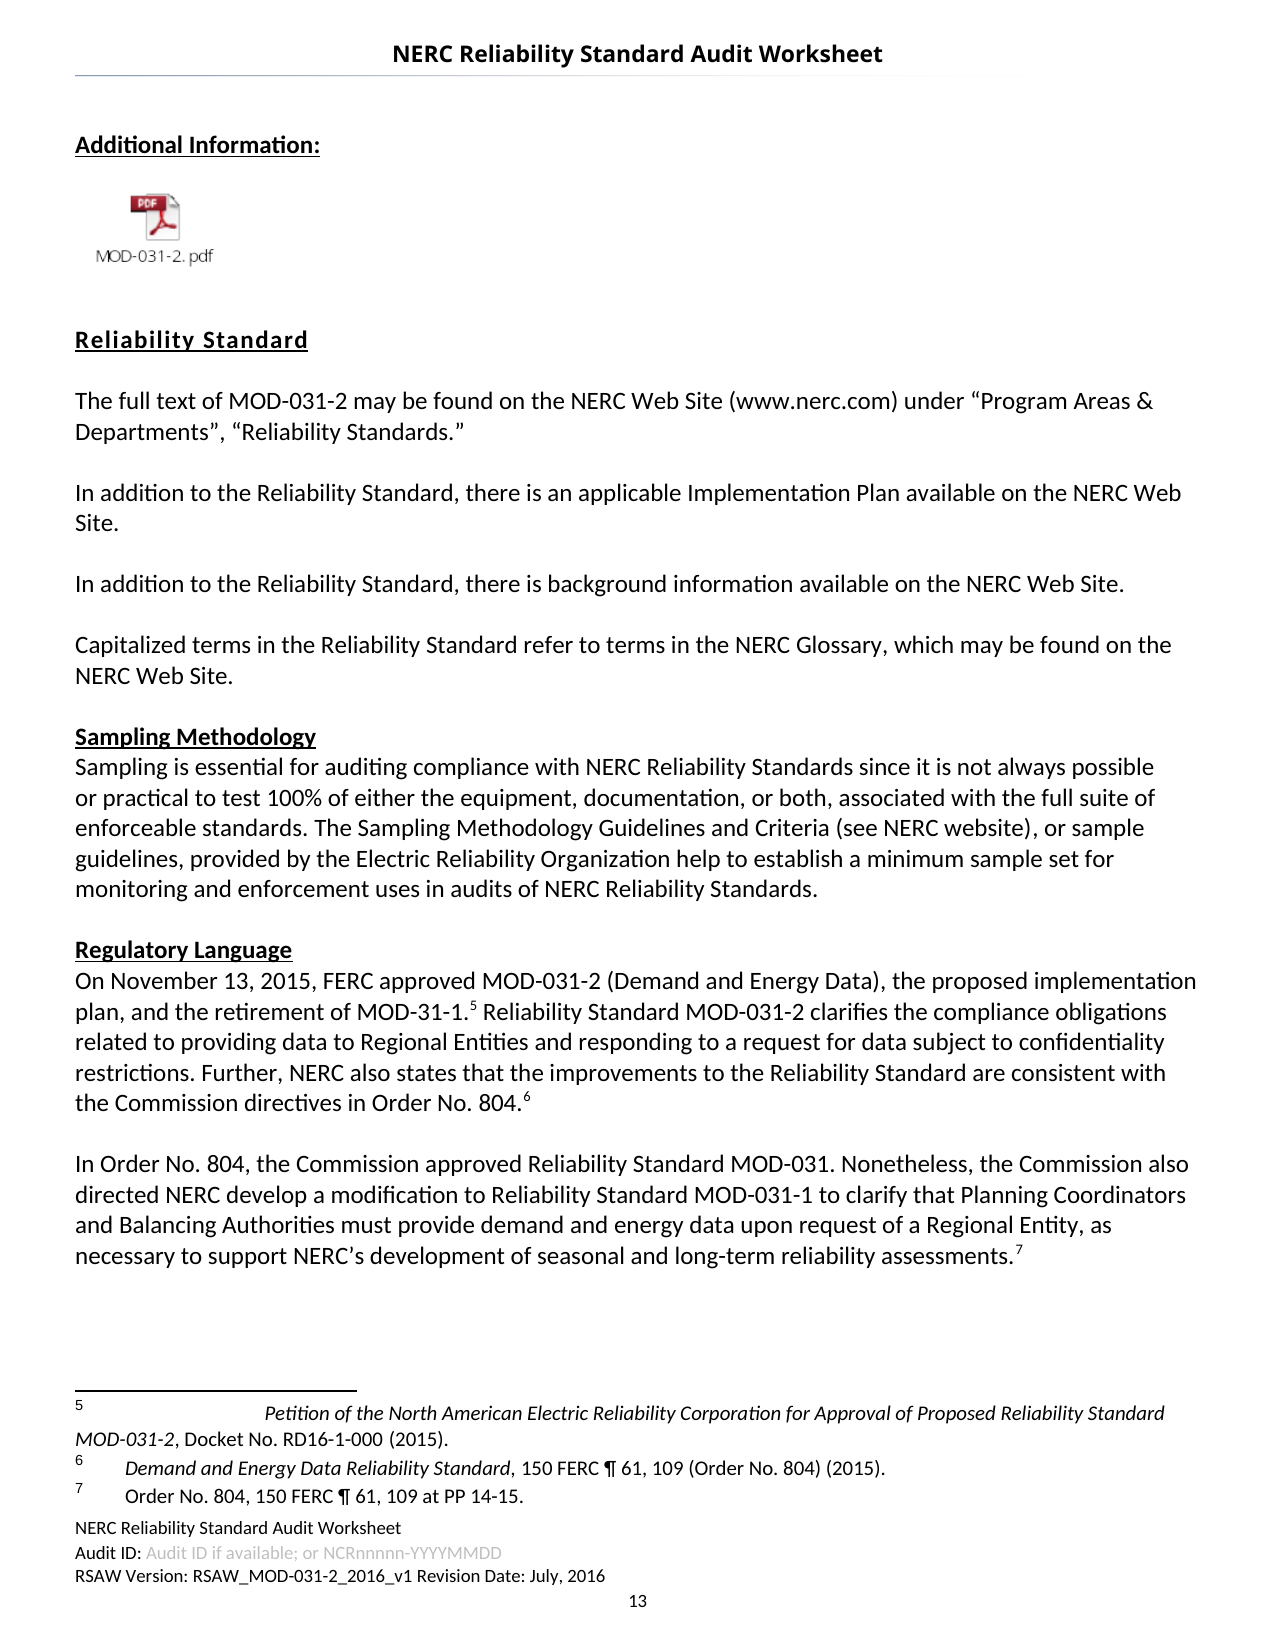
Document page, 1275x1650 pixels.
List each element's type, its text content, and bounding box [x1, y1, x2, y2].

text Additional Information: [75, 129, 1200, 160]
text Reliability Standard [75, 324, 1200, 355]
text Capitalized terms in the Reliability Standard refer to terms in the NERC Glossary, which may be found on the NERC Web Site. [75, 629, 1200, 691]
text Sampling is essential for auditing compliance with NERC Reliability Standards since it is not always possible [75, 752, 1200, 782]
text In Order No. 804, the Commission approved Reliability Standard MOD-031. Nonetheless, the Commission also directed NERC develop a modification to Reliability Standard MOD-031-1 to clarify that Planning Coordinators and Balancing Authorities must provide demand and energy data upon request of a Regional Entity, as necessary to support NERC’s development of seasonal and long-term reliability assessments. [75, 1148, 1200, 1270]
picture [75, 75, 1052, 83]
text In addition to the Reliability Standard, there is background information available on the NERC Web Site. [75, 568, 1200, 599]
text Regulatory Language [75, 935, 1200, 965]
text Sampling Methodology [75, 721, 1200, 752]
text In addition to the Reliability Standard, there is an applicable Implementation Plan available on the NERC Web Site. [75, 477, 1200, 538]
text On November 13, 2015, FERC approved MOD-031-2 (Demand and Energy Data), the proposed implementation plan, and the retirement of MOD-31-1. Reliability Standard MOD-031-2 clarifies the compliance obligations related to providing data to Regional Entities and responding to a request for data subject to confidentiality restrictions. Further, NERC also states that the improvements to the Reliability Standard are consistent with the Commission directives in Order No. 804. [75, 965, 1200, 1118]
text The full text of MOD-031-2 may be found on the NERC Web Site (www.nerc.com) under “Program Areas & Departments”, “Reliability Standards.” [75, 385, 1200, 446]
text or practical to test 100% of either the equipment, documentation, or both, associated with the full suite of enforceable standards. The Sampling Methodology Guidelines and Criteria (see NERC website), or sample guidelines, provided by the Electric Reliability Organization help to establish a minimum sample set for monitoring and enforcement uses in audits of NERC Reliability Standards. [75, 782, 1200, 904]
